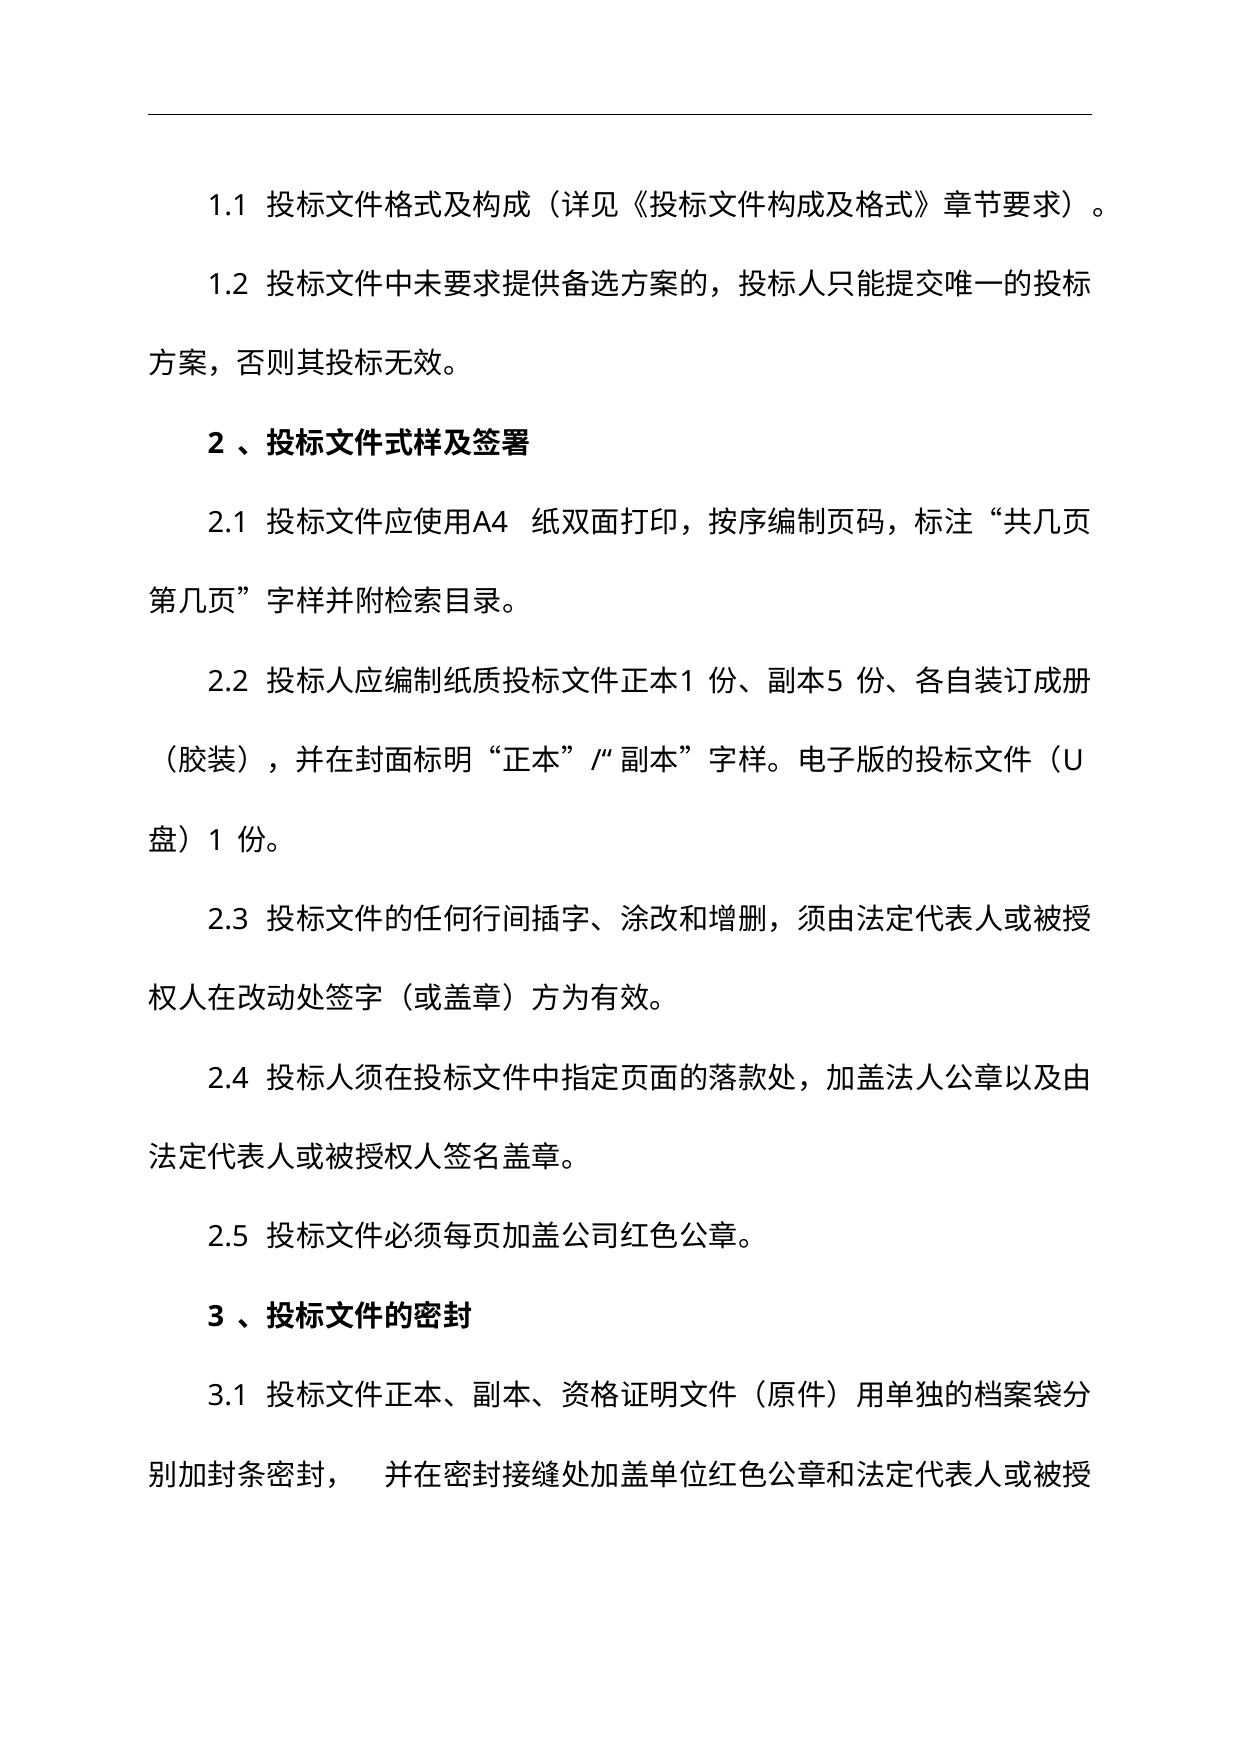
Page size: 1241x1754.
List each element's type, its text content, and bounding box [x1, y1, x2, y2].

text 1.2投标文件中未要求提供备选方案的，投标人只能提交唯一的投标方案，否则其投标无效。 [148, 242, 1092, 401]
text 2.3投标文件的任何行间插字、涂改和增删，须由法定代表人或被授权人在改动处签字（或盖章）方为有效。 [148, 877, 1092, 1036]
text 2.4投标人须在投标文件中指定页面的落款处，加盖法人公章以及由法定代表人或被授权人签名盖章。 [148, 1036, 1092, 1194]
text 2.5投标文件必须每页加盖公司红色公章。 [148, 1194, 1092, 1274]
text 2、投标文件式样及签署 [148, 401, 1092, 480]
text 2.1投标文件应使用A4纸双面打印，按序编制页码，标注“共几页第几页”字样并附检索目录。 [148, 480, 1092, 639]
text 2.2投标人应编制纸质投标文件正本1份、副本5份、各自装订成册（胶装），并在封面标明“正本”/“副本”字样。电子版的投标文件（U盘）1份。 [148, 639, 1092, 877]
text 3、投标文件的密封 [148, 1274, 1092, 1353]
text 1.1投标文件格式及构成（详见《投标文件构成及格式》章节要求）。 [148, 163, 1092, 242]
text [148, 1353, 1092, 1512]
